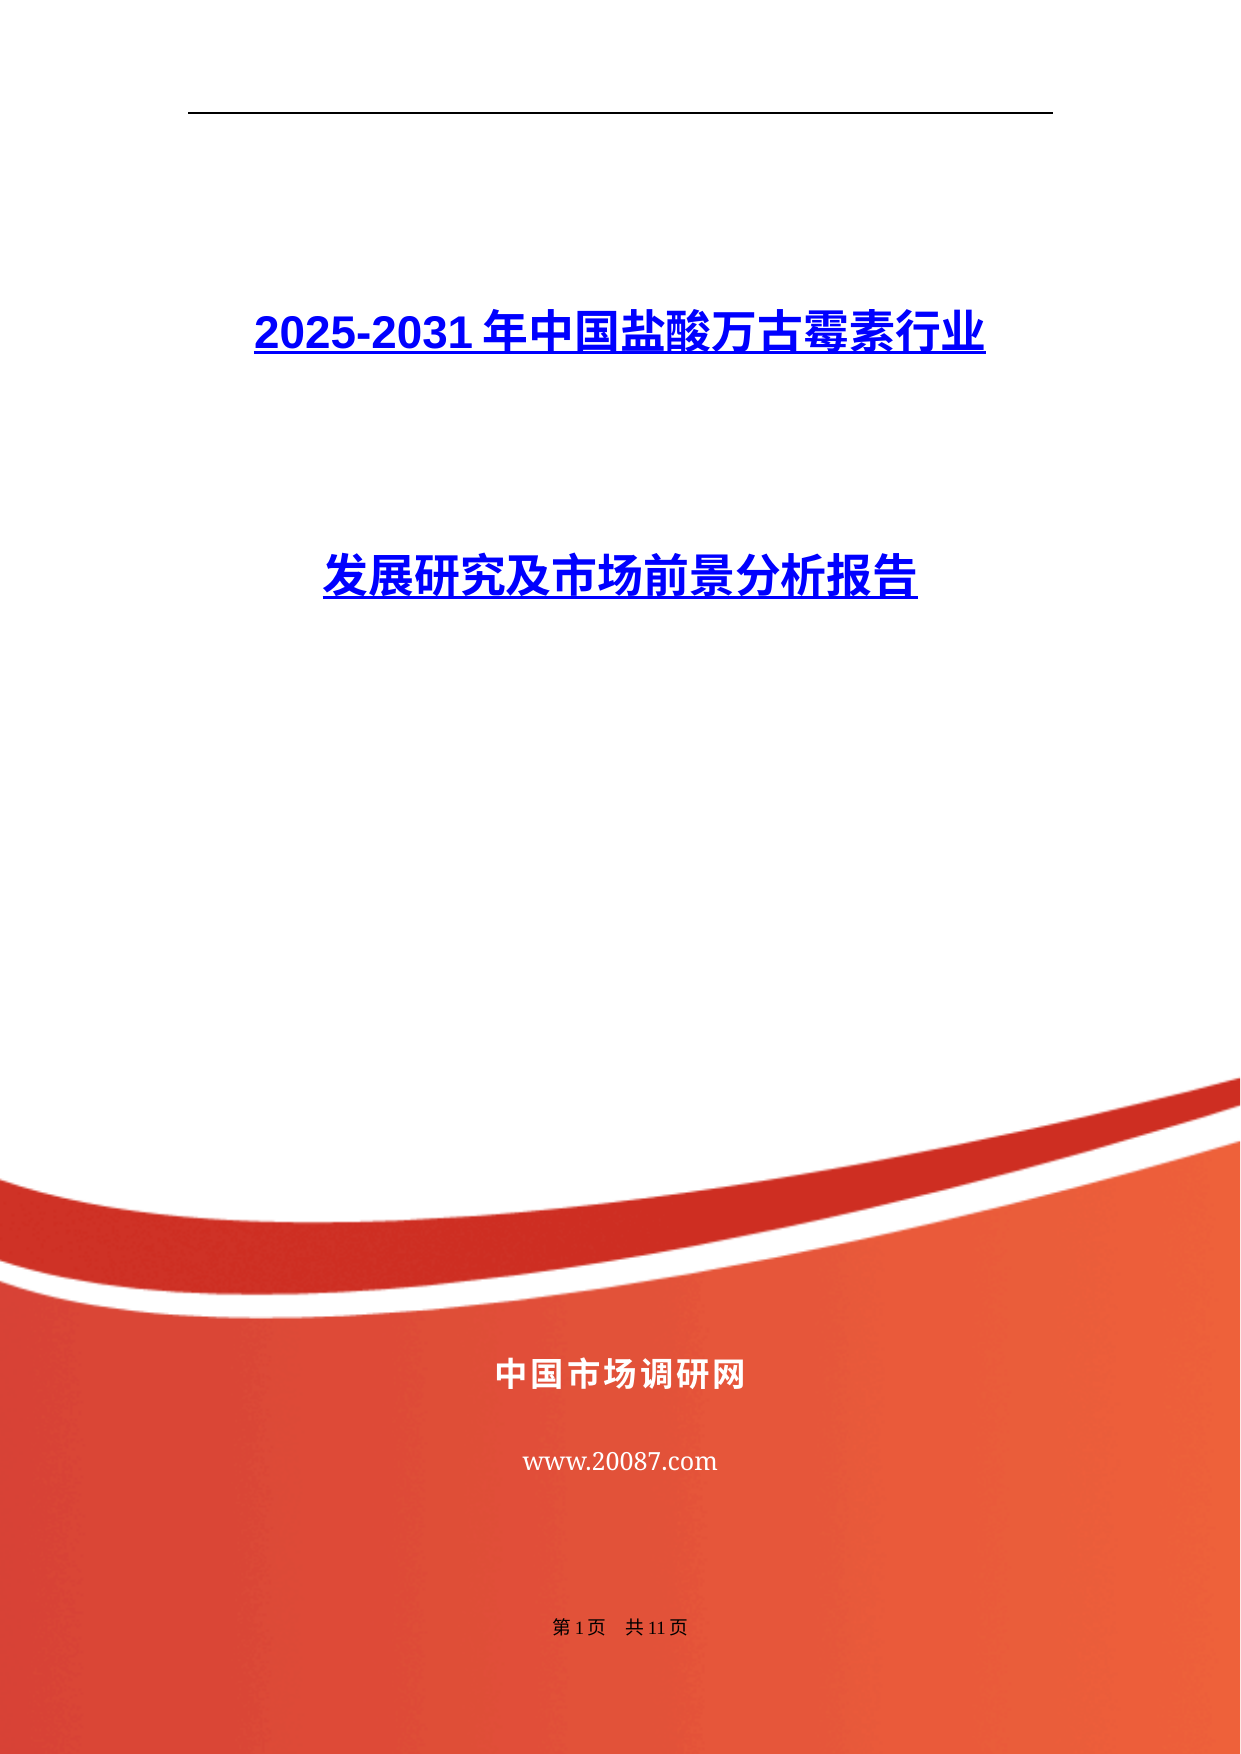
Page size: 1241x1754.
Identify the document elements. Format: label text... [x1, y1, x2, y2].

table_header 2025-2031年中国盐酸万古霉素行业发展研究及市场前景分析报告 [188, 207, 1053, 773]
subtitle 中国市场调研网 [187, 1339, 1053, 1404]
text www.20087.com [187, 1428, 1053, 1493]
picture [0, 1006, 1241, 1754]
